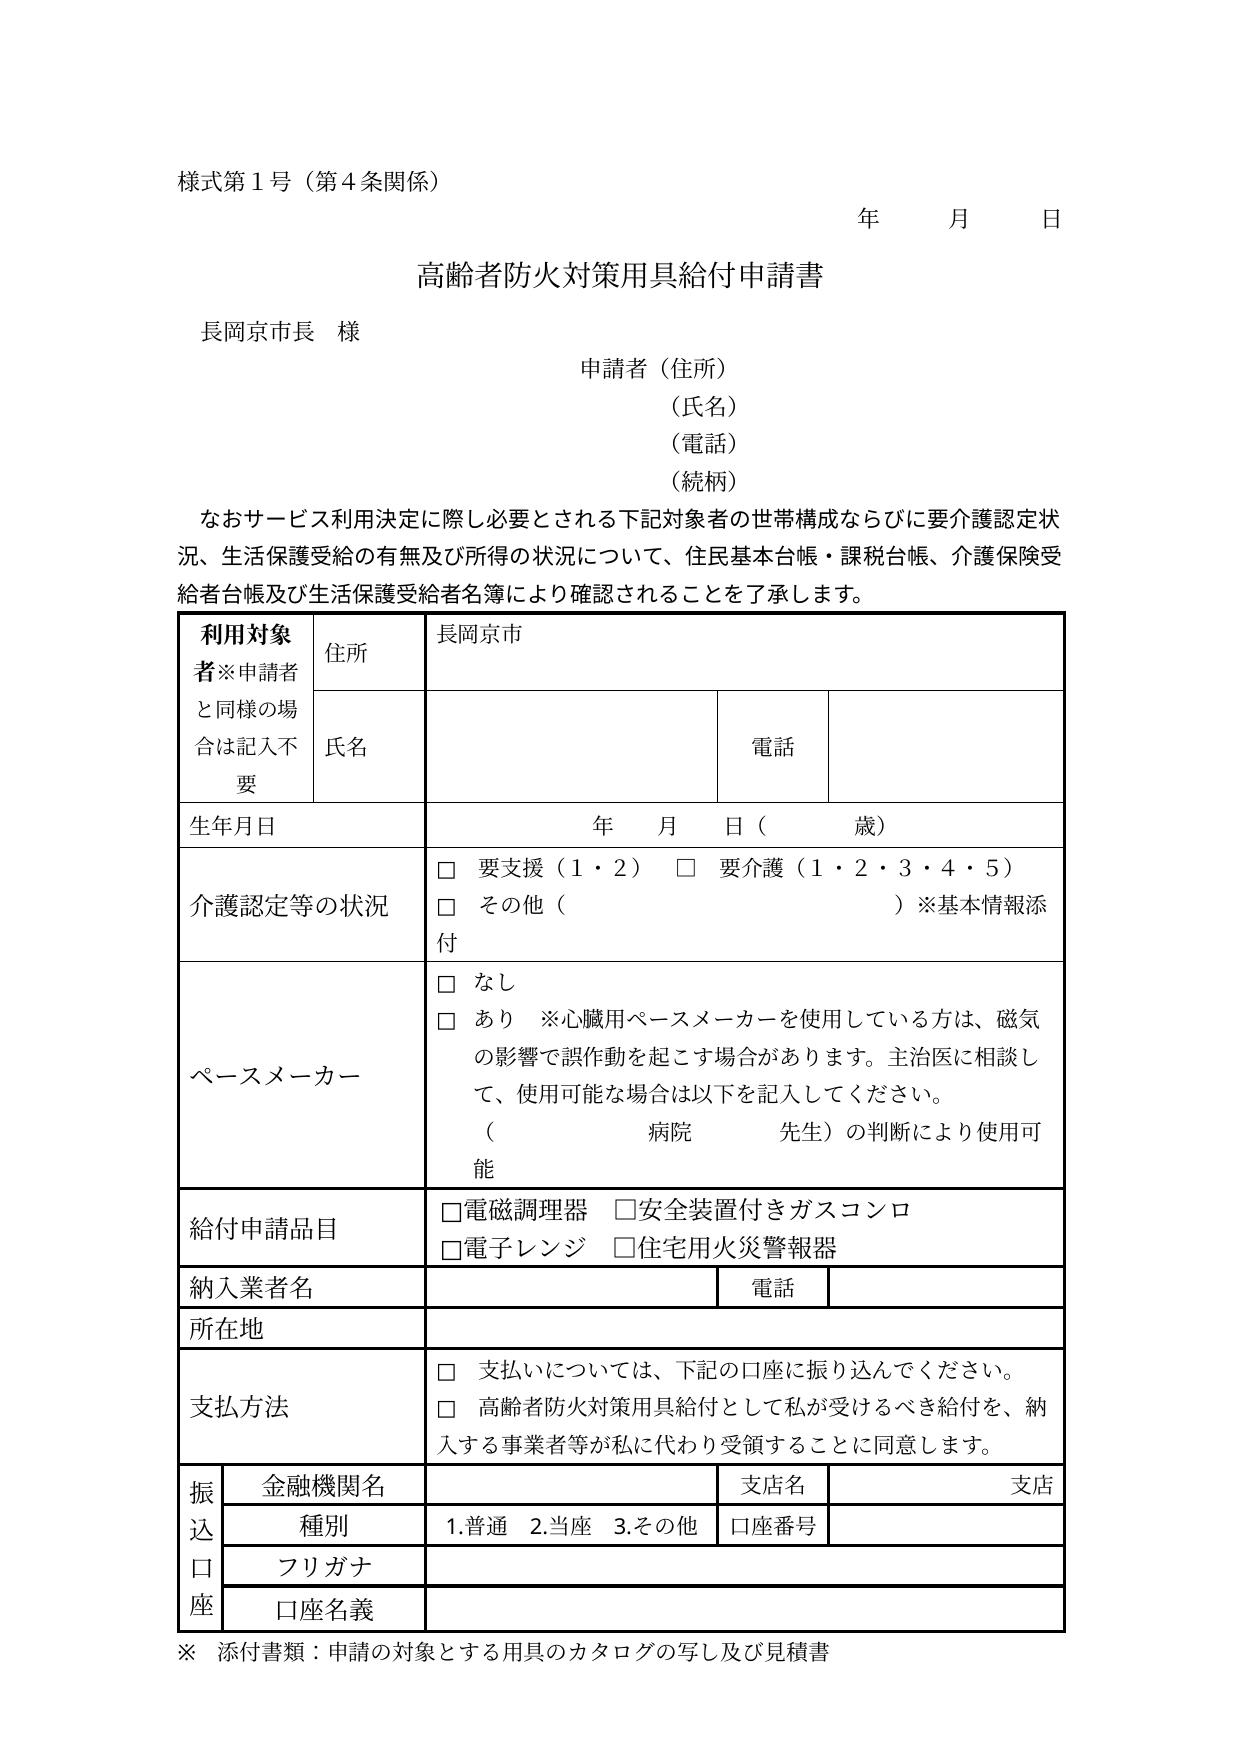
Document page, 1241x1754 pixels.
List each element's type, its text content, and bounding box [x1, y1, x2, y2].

table_header 利用対象者※申請者と同様の場合は記入不要 [180, 615, 313, 802]
table_cell [427, 1309, 1063, 1347]
table_cell □電磁調理器 □安全装置付きガスコンロ □電子レンジ □住宅用火災警報器 [427, 1190, 1063, 1265]
table_cell [830, 1268, 1063, 1306]
table_cell 振込口座 [180, 1466, 221, 1629]
table_cell 年 月 日（ 歳） [427, 803, 1063, 847]
table_cell 電話 [719, 1268, 827, 1306]
table_cell [427, 1466, 716, 1503]
table_cell 支店 [830, 1466, 1063, 1503]
table_cell □ 要支援（１・２） □ 要介護（１・２・３・４・５） □ その他（ ）※基本情報添付 [427, 848, 1063, 961]
table_cell 支払方法 [180, 1350, 424, 1462]
table_cell 1.普通 2.当座 3.その他 [427, 1506, 716, 1544]
table_cell 種別 [224, 1506, 424, 1544]
table_cell □ 支払いについては、下記の口座に振り込んでください。 □ 高齢者防火対策用具給付として私が受けるべき給付を、納入する事業者等が私に代わり受領することに同意します。 [427, 1350, 1063, 1462]
table_cell 介護認定等の状況 [180, 848, 424, 961]
table_cell なし あり ※心臓用ペースメーカーを使用している方は、磁気の影響で誤作動を起こす場合があります。主治医に相談して、使用可能な場合は以下を記入してください。 （ 病院 先生）の判断により使用可能 [427, 962, 1063, 1187]
table_cell 支店名 [719, 1466, 827, 1503]
table_cell [830, 1506, 1063, 1544]
text 長岡京市長 様 [177, 311, 1063, 349]
text 様式第１号（第４条関係） [177, 161, 1063, 199]
table_cell 所在地 [180, 1309, 424, 1347]
table_cell フリガナ [224, 1547, 424, 1584]
table_cell ペースメーカー [180, 962, 424, 1187]
table_header 長岡京市 [427, 615, 1063, 689]
table_cell 金融機関名 [224, 1466, 424, 1503]
text ※ 添付書類：申請の対象とする用具のカタログの写し及び見積書 [177, 1633, 1063, 1670]
table_cell 口座番号 [719, 1506, 827, 1544]
table_cell 納入業者名 [180, 1268, 424, 1306]
table_cell 電話 [718, 691, 828, 802]
table_cell [829, 691, 1063, 802]
table_cell [427, 1268, 716, 1306]
table_cell [427, 1547, 1063, 1584]
table_cell 氏名 [314, 691, 424, 802]
text （電話） [177, 424, 1063, 461]
table_cell 口座名義 [224, 1588, 424, 1629]
table_cell 生年月日 [180, 803, 424, 847]
text 年 月 日 [177, 199, 1063, 236]
text （続柄） [177, 461, 1063, 499]
table_header 住所 [314, 615, 424, 689]
text （氏名） [177, 386, 1063, 424]
table_cell 給付申請品目 [180, 1190, 424, 1265]
text なおサービス利用決定に際し必要とされる下記対象者の世帯構成ならびに要介護認定状況、生活保護受給の有無及び所得の状況について、住民基本台帳・課税台帳、介護保険受給者台帳及び生活保護受給者名簿により確認されることを了承します。 [177, 499, 1063, 611]
text 申請者（住所） [177, 349, 1063, 386]
table_cell [427, 691, 717, 802]
table_cell [427, 1588, 1063, 1629]
text 高齢者防火対策用具給付申請書 [177, 236, 1063, 311]
